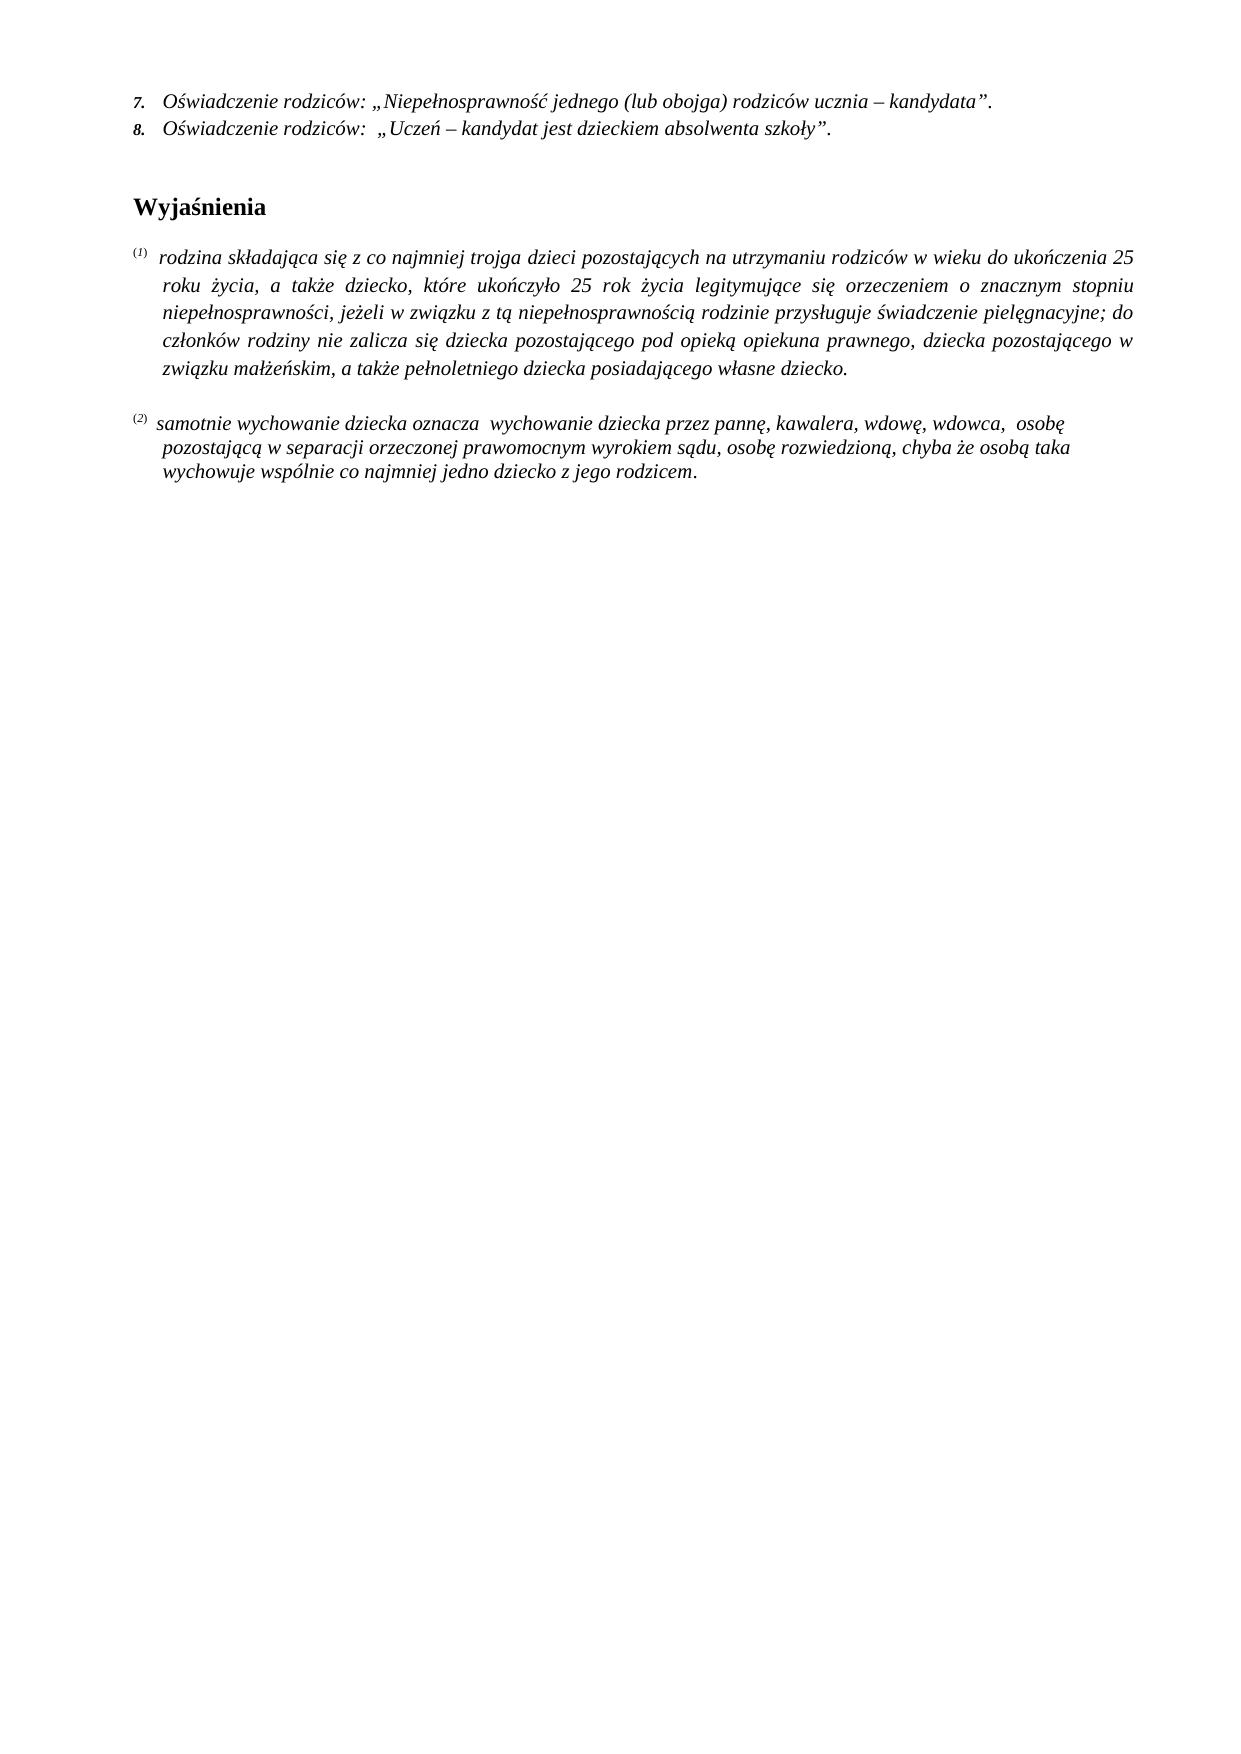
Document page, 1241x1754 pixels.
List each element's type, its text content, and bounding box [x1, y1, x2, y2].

list Oświadczenie rodziców: „Uczeń – kandydat jest dzieckiem absolwenta szkoły”. [133, 116, 1137, 140]
list Oświadczenie rodziców: „Niepełnosprawność jednego (lub obojga) rodziców ucznia – kandydata”. [133, 89, 1137, 113]
text (2) samotnie wychowanie dziecka oznacza wychowanie dziecka przez pannę, kawalera, wdowę, wdowca, osobę pozostającą w separacji orzeczonej prawomocnym wyrokiem sądu, osobę rozwiedzioną, chyba że osobą taka wychowuje wspólnie co najmniej jedno dziecko z jego rodzicem. [133, 411, 1137, 483]
text (1) rodzina składająca się z co najmniej trojga dzieci pozostających na utrzymaniu rodziców w wieku do ukończenia 25 roku życia, a także dziecko, które ukończyło 25 rok życia legitymujące się orzeczeniem o znacznym stopniu niepełnosprawności, jeżeli w związku z tą niepełnosprawnością rodzinie przysługuje świadczenie pielęgnacyjne; do członków rodziny nie zalicza się dziecka pozostającego pod opieką opiekuna prawnego, dziecka pozostającego w związku małżeńskim, a także pełnoletniego dziecka posiadającego własne dziecko. [133, 245, 1137, 379]
text Wyjaśnienia [133, 192, 1137, 221]
